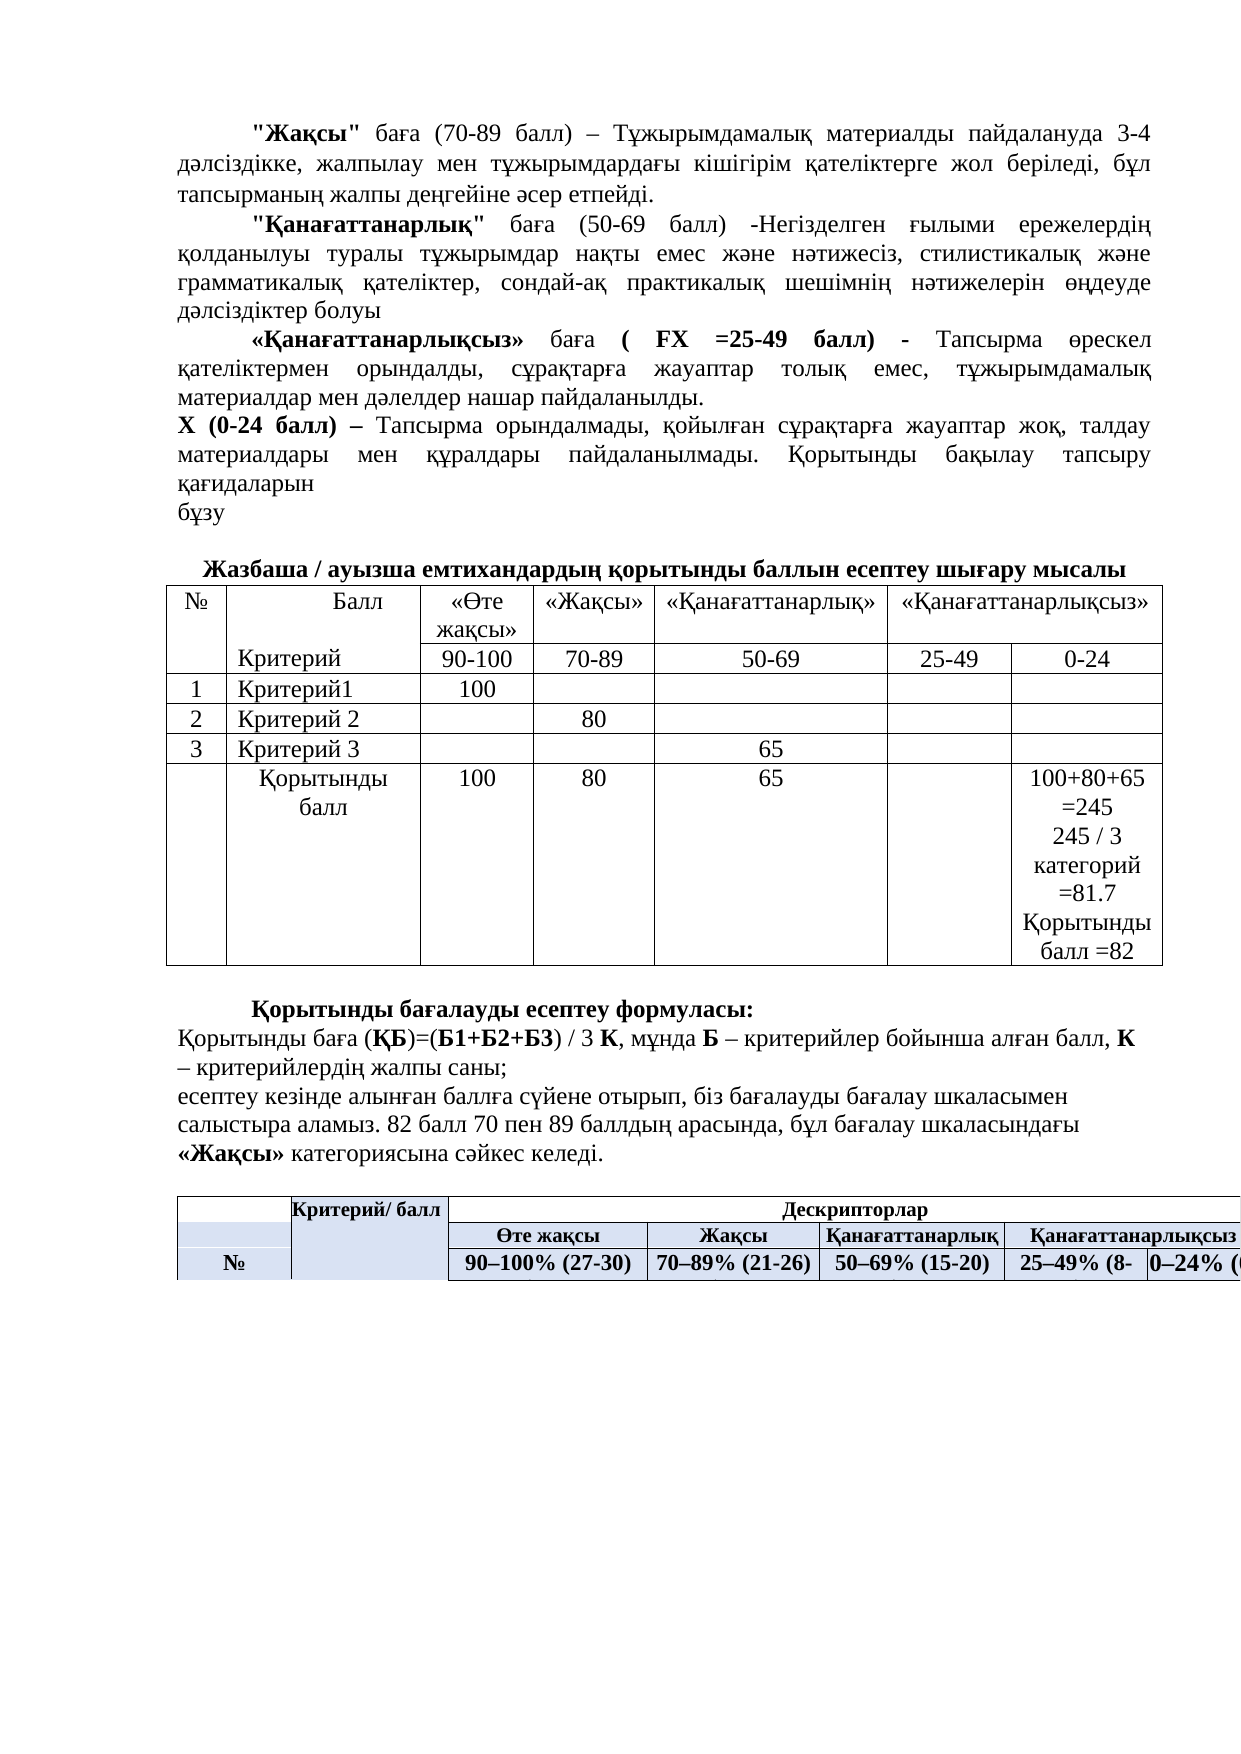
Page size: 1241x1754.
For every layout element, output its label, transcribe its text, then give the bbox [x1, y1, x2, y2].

table_cell Қанағаттанарлық [820, 1223, 1004, 1247]
table_cell 65 [655, 764, 887, 965]
table_cell 90–100% (27-30) балл) [449, 1249, 647, 1280]
table_cell 25–49% (8-14) балл) [1005, 1249, 1147, 1280]
table_cell [888, 734, 1011, 762]
table_cell 100 [421, 674, 533, 703]
table_header № [167, 586, 226, 673]
table_cell 70-89 [534, 644, 654, 673]
table_cell Жақсы [648, 1223, 819, 1247]
table_header «Өте жақсы» [421, 586, 533, 643]
table_cell [421, 704, 533, 733]
table_cell [534, 734, 654, 762]
table_header Критерий/ балл [292, 1197, 448, 1280]
table_cell 1 [167, 674, 226, 703]
table_cell Өте жақсы [449, 1223, 647, 1247]
table_cell [1012, 734, 1162, 762]
table_cell 100 [421, 764, 533, 965]
table_cell [655, 674, 887, 703]
table_cell 25-49 [888, 644, 1011, 673]
table_cell 70–89% (21-26) балл) [648, 1249, 819, 1280]
table_cell [1012, 674, 1162, 703]
text "Қанағаттанарлық" баға (50-69 балл) -Негізделген ғылыми ережелердің қолданылуы туралы тұжырымдар нақты емес жəне нəтижесіз, стилистикалық жəне грамматикалық қателіктер, сондай-ақ практикалық шешімнің нəтижелерін өңдеуде дəлсіздіктер болуы [177, 209, 1152, 324]
table_header «Қанағаттанарлықсыз» [888, 586, 1162, 643]
table_header «Жақсы» [534, 586, 654, 643]
text Жазбаша / ауызша емтихандардың қорытынды баллын есептеу шығару мысалы [177, 554, 1152, 583]
table_cell Критерий 2 [227, 704, 420, 733]
table_cell 0-24 [1012, 644, 1162, 673]
table_cell 65 [655, 734, 887, 762]
table_cell [421, 734, 533, 762]
text "Жақсы" баға (70-89 балл) – Тұжырымдамалық материалды пайдалануда 3-4 дəлсіздікке, жалпылау мен тұжырымдардағы кішігірім қателіктерге жол беріледі, бұл тапсырманың жалпы деңгейіне əсер етпейді. [177, 118, 1152, 208]
table_cell 3 [167, 734, 226, 762]
table_cell Қанағаттанарлықсыз [1005, 1223, 1240, 1247]
table_cell 50–69% (15-20) балл) [820, 1249, 1004, 1280]
text Қорытынды баға (ҚБ)=(Б1+Б2+Б3) / 3 К, мұнда Б – критерийлер бойынша алған балл, К – критерийлердің жалпы саны; [177, 1023, 1152, 1081]
text бұзу [177, 497, 1152, 526]
table_cell 80 [534, 764, 654, 965]
table_header Дескрипторлар [449, 1197, 1240, 1222]
table_cell Критерий 3 [227, 734, 420, 762]
table_cell [178, 1222, 291, 1247]
table_cell 80 [534, 704, 654, 733]
table_cell 2 [167, 704, 226, 733]
table_cell 0–24% (0-7 балл) [1148, 1249, 1240, 1280]
table_cell [888, 704, 1011, 733]
table_header Балл Критерий [227, 586, 420, 673]
table_cell № [178, 1248, 292, 1280]
table_cell Қорытынды балл [227, 764, 420, 965]
table_cell 50-69 [655, 644, 887, 673]
table_cell [888, 674, 1011, 703]
text «Қанағаттанарлықсыз» баға ( FX =25-49 балл) - Тапсырма өрескел қателіктермен орындалды, сұрақтарға жауаптар толық емес, тұжырымдамалық материалдар мен дəлелдер нашар пайдаланылды. [177, 324, 1152, 411]
table_cell Критерий1 [227, 674, 420, 703]
table_cell 90-100 [421, 644, 533, 673]
text Қорытынды бағалауды есептеу формуласы: [177, 994, 1152, 1023]
table_header [178, 1197, 291, 1222]
table_cell [534, 674, 654, 703]
table_cell [167, 764, 226, 965]
table_header «Қанағаттанарлық» [655, 586, 887, 643]
table_cell [888, 764, 1011, 965]
text есептеу кезінде алынған баллға сүйене отырып, біз бағалауды бағалау шкаласымен салыстыра аламыз. 82 балл 70 пен 89 баллдың арасында, бұл бағалау шкаласындағы «Жақсы» категориясына сәйкес келеді. [177, 1081, 1152, 1167]
table_cell [655, 704, 887, 733]
text X (0-24 балл) – Тапсырма орындалмады, қойылған сұрақтарға жауаптар жоқ, талдау материалдары мен құралдары пайдаланылмады. Қорытынды бақылау тапсыру қағидаларын [177, 411, 1152, 497]
table_cell 100+80+65 =245 245 / 3 категорий =81.7 Қорытынды балл =82 [1012, 764, 1162, 965]
table_cell [1012, 704, 1162, 733]
